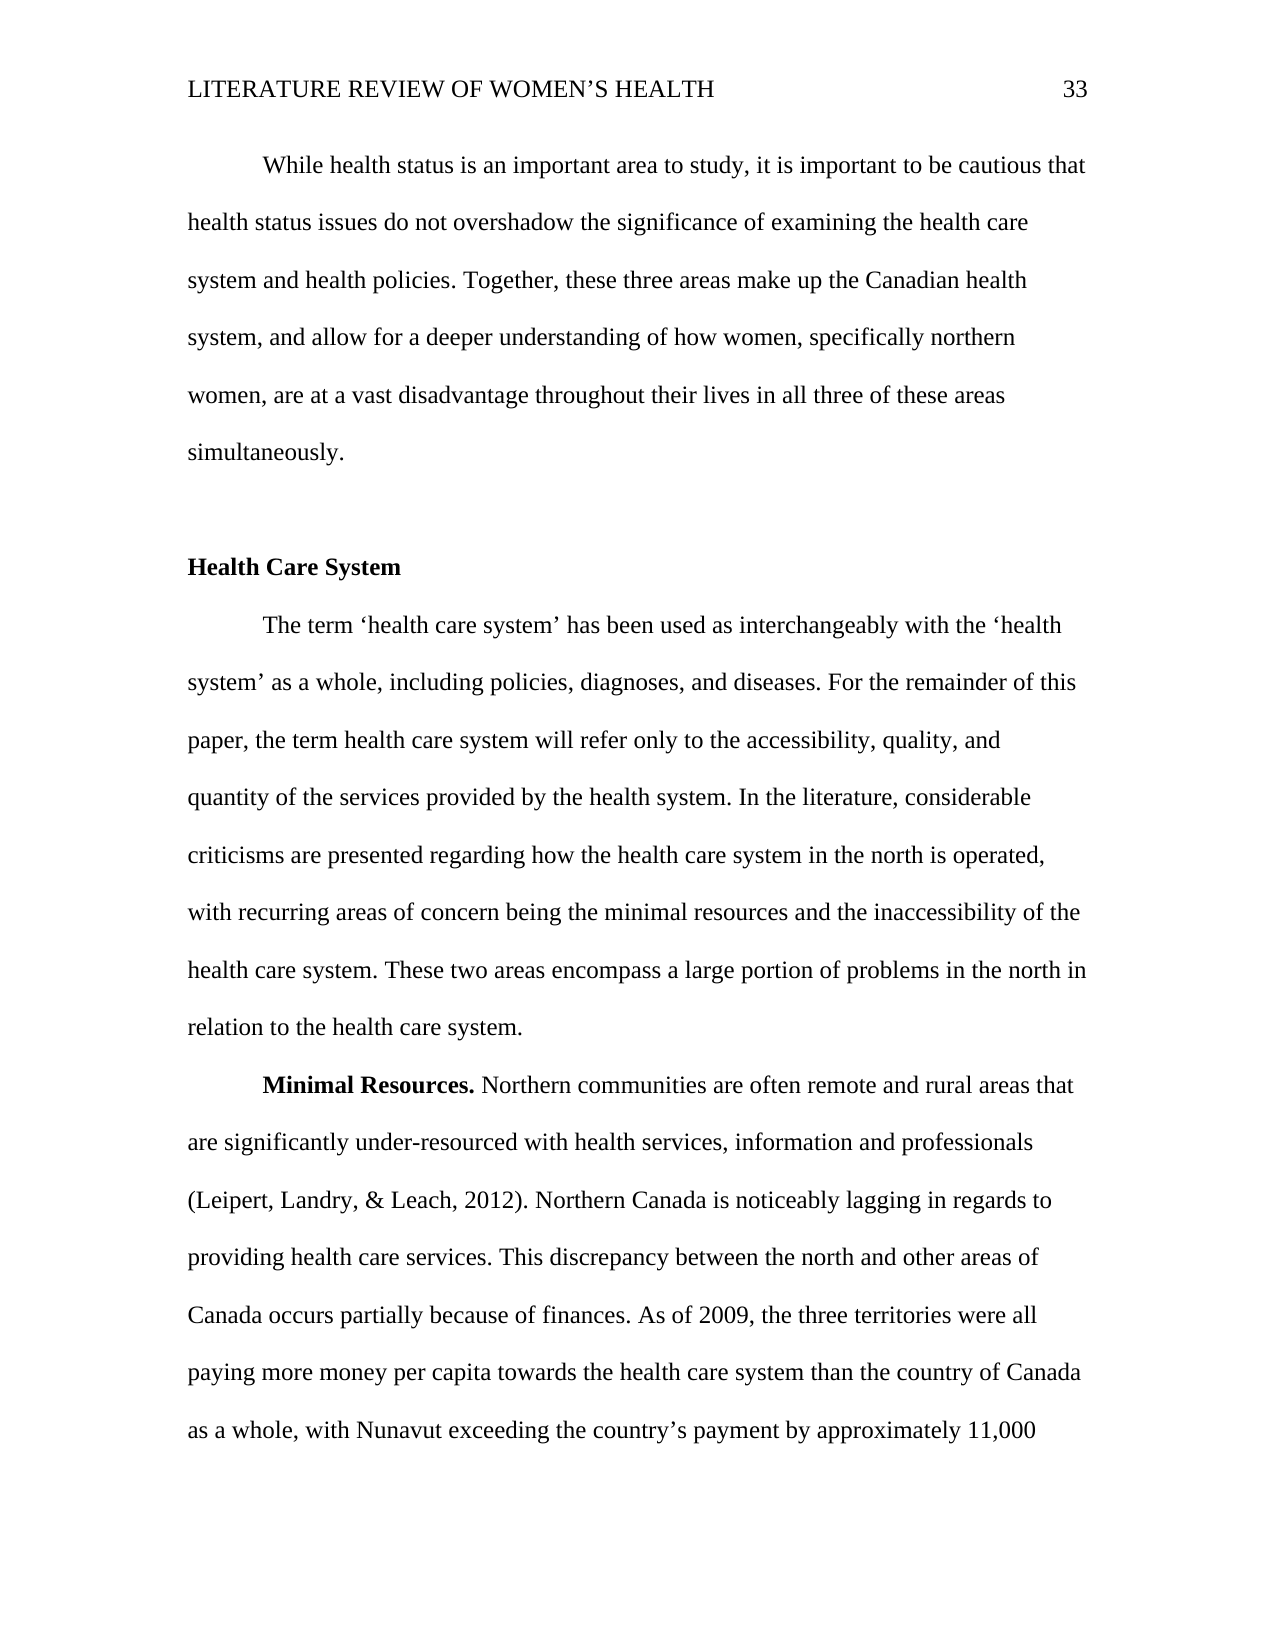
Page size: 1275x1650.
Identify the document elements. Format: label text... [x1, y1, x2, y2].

text While health status is an important area to study, it is important to be cautious that health status issues do not overshadow the significance of examining the health care system and health policies. Together, these three areas make up the Canadian health system, and allow for a deeper understanding of how women, specifically northern women, are at a vast disadvantage throughout their lives in all three of these areas simultaneously. [187, 150, 1088, 466]
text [187, 1070, 1088, 1444]
text Health Care System [187, 552, 1088, 581]
text The term ‘health care system’ has been used as interchangeably with the ‘health system’ as a whole, including policies, diagnoses, and diseases. For the remainder of this paper, the term health care system will refer only to the accessibility, quality, and quantity of the services provided by the health system. In the literature, considerable criticisms are presented regarding how the health care system in the north is operated, with recurring areas of concern being the minimal resources and the inaccessibility of the health care system. These two areas encompass a large portion of problems in the north in relation to the health care system. [187, 610, 1088, 1041]
